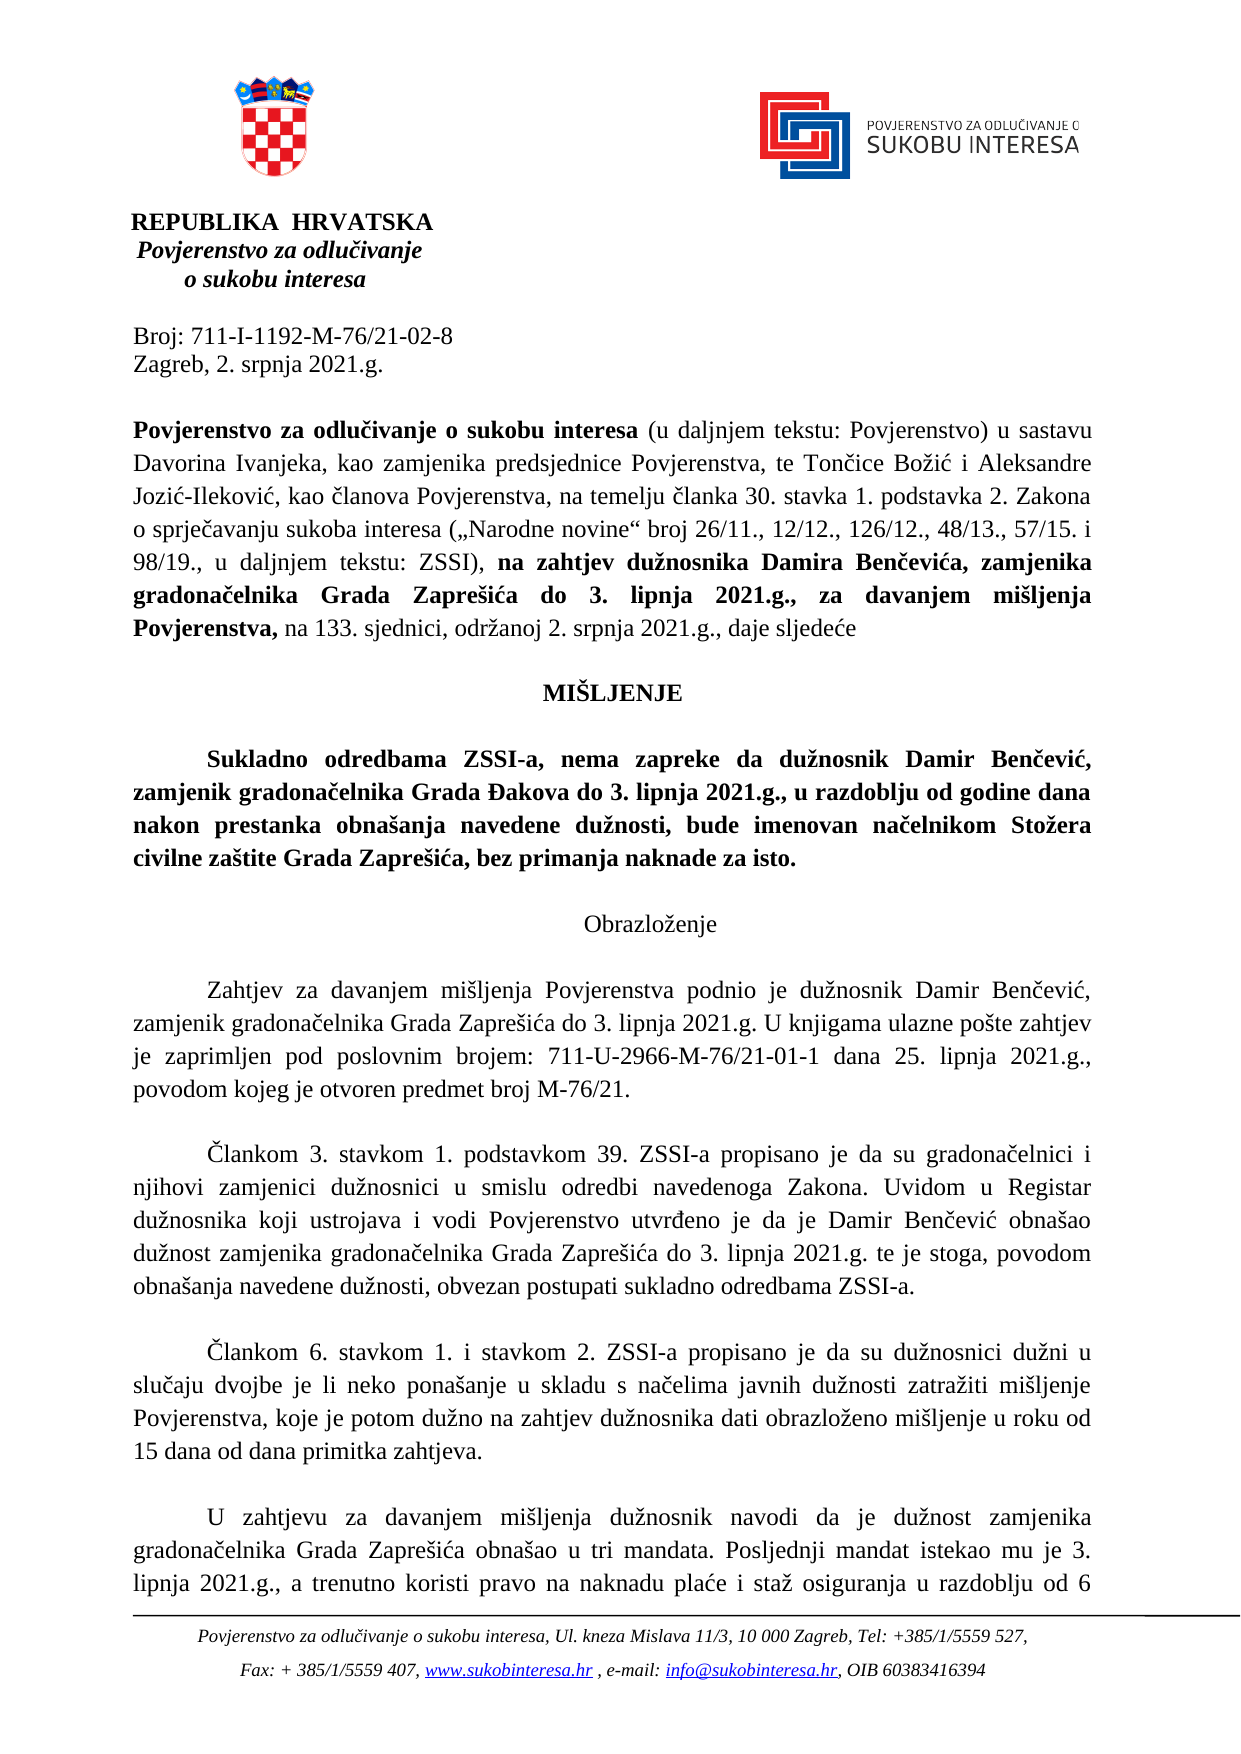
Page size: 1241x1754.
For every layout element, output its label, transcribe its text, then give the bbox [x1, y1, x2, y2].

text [133, 1502, 1092, 1597]
picture [760, 92, 1079, 179]
text MIŠLJENJE [133, 678, 1092, 707]
text Člankom 6. stavkom 1. i stavkom 2. ZSSI-a propisano je da su dužnosnici dužni u slučaju dvojbe je li neko ponašanje u skladu s načelima javnih dužnosti zatražiti mišljenje Povjerenstva, koje je potom dužno na zahtjev dužnosnika dati obrazloženo mišljenje u roku od 15 dana od dana primitka zahtjeva. [133, 1337, 1092, 1465]
text Povjerenstvo za odlučivanje o sukobu interesa (u daljnjem tekstu: Povjerenstvo) u sastavu Davorina Ivanjeka, kao zamjenika predsjednice Povjerenstva, te Tončice Božić i Aleksandre Jozić-Ileković, kao članova Povjerenstva, na temelju članka 30. stavka 1. podstavka 2. Zakona o sprječavanju sukoba interesa („Narodne novine“ broj 26/11., 12/12., 126/12., 48/13., 57/15. i 98/19., u daljnjem tekstu: ZSSI), na zahtjev dužnosnika Damira Benčevića, zamjenika gradonačelnika Grada Zaprešića do 3. lipnja 2021.g., za davanjem mišljenja Povjerenstva, na 133. sjednici, održanoj 2. srpnja 2021.g., daje sljedeće [133, 415, 1092, 642]
text Broj: 711-I-1192-M-76/21-02-8 [133, 321, 1092, 349]
text Zahtjev za davanjem mišljenja Povjerenstva podnio je dužnosnik Damir Benčević, zamjenik gradonačelnika Grada Zaprešića do 3. lipnja 2021.g. U knjigama ulazne pošte zahtjev je zaprimljen pod poslovnim brojem: 711-U-2966-M-76/21-01-1 dana 25. lipnja 2021.g., povodom kojeg je otvoren predmet broj M-76/21. [133, 975, 1092, 1102]
picture [231, 73, 320, 179]
text Sukladno odredbama ZSSI-a, nema zapreke da dužnosnik Damir Benčević, zamjenik gradonačelnika Grada Đakova do 3. lipnja 2021.g., u razdoblju od godine dana nakon prestanka obnašanja navedene dužnosti, bude imenovan načelnikom Stožera civilne zaštite Grada Zaprešića, bez primanja naknade za isto. [133, 744, 1092, 872]
text Obrazloženje [208, 909, 1092, 937]
text Zagreb, 2. srpnja 2021.g. [133, 349, 1092, 378]
text Člankom 3. stavkom 1. podstavkom 39. ZSSI-a propisano je da su gradonačelnici i njihovi zamjenici dužnosnici u smislu odredbi navedenoga Zakona. Uvidom u Registar dužnosnika koji ustrojava i vodi Povjerenstvo utvrđeno je da je Damir Benčević obnašao dužnost zamjenika gradonačelnika Grada Zaprešića do 3. lipnja 2021.g. te je stoga, povodom obnašanja navedene dužnosti, obvezan postupati sukladno odredbama ZSSI-a. [133, 1139, 1092, 1300]
